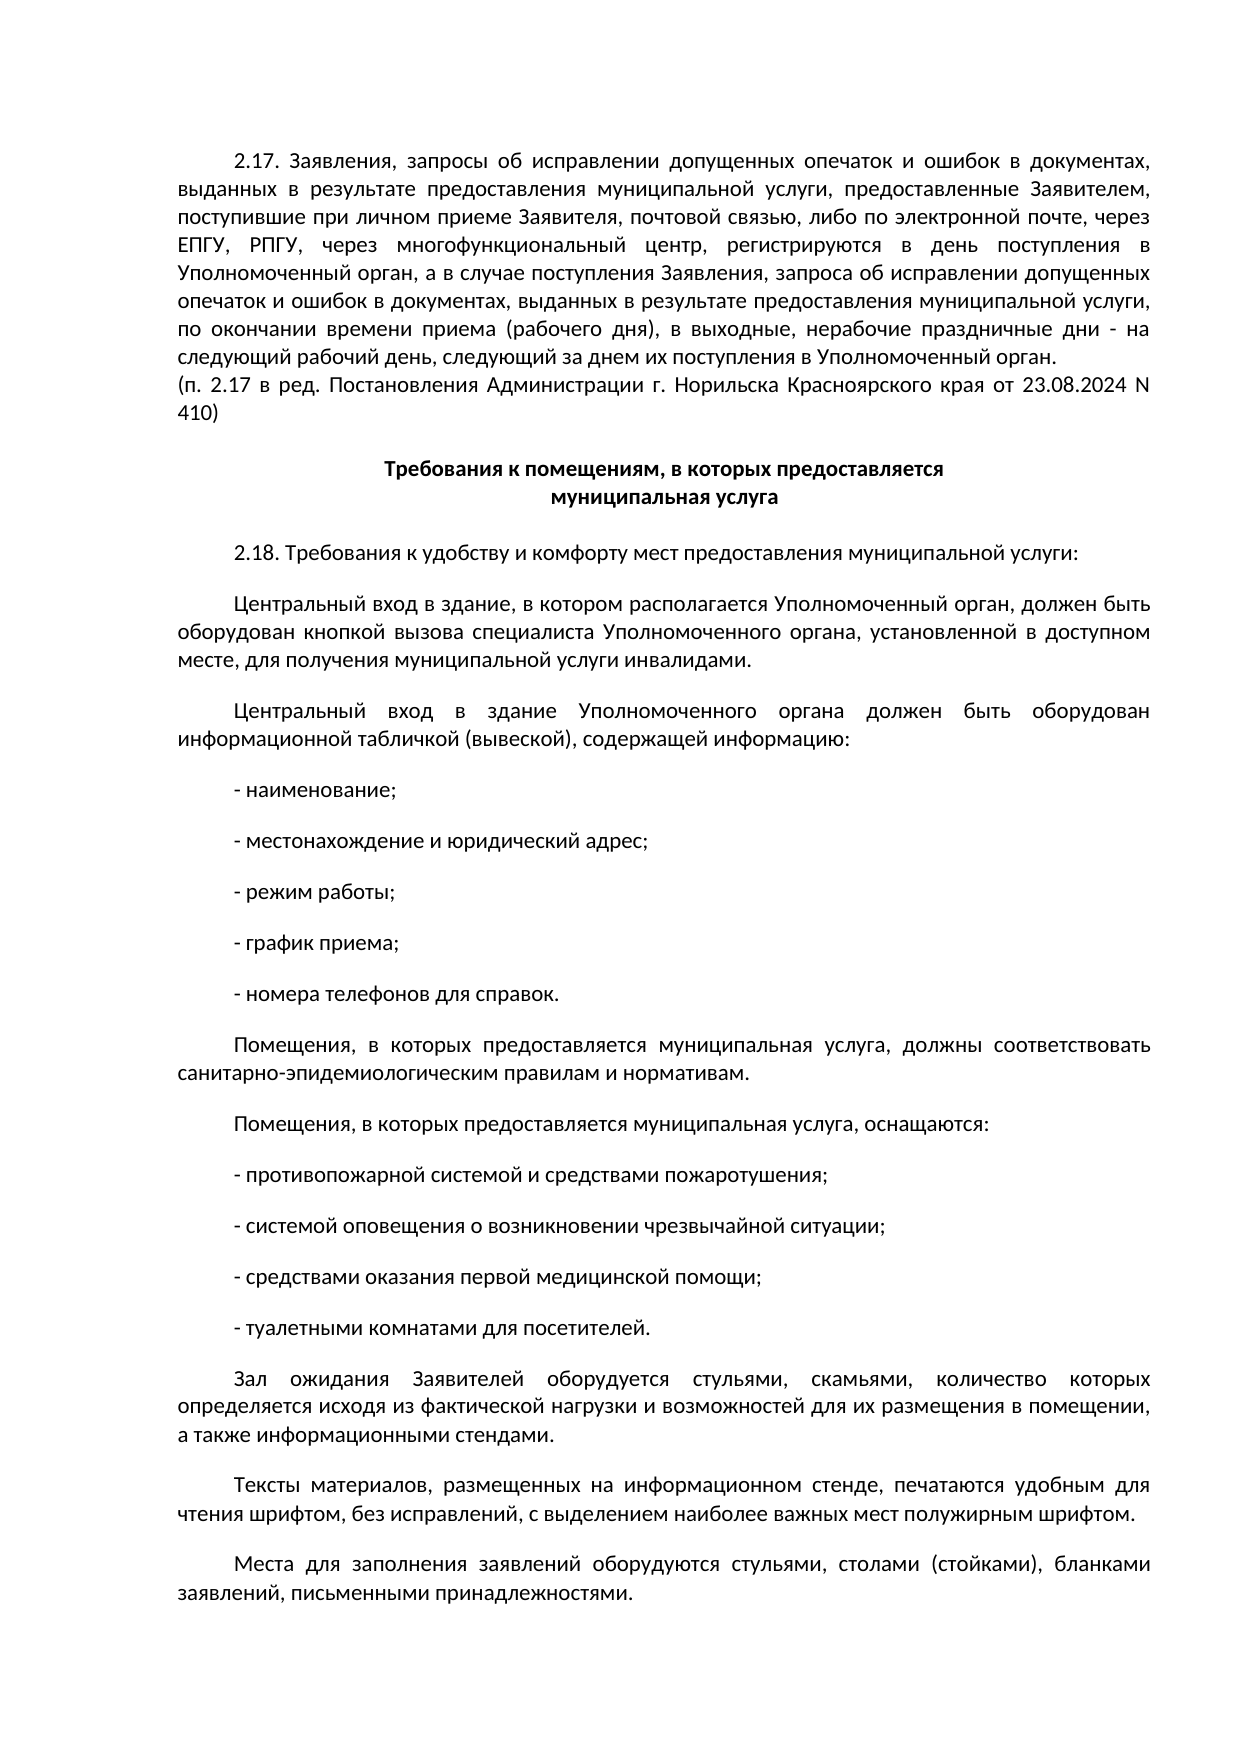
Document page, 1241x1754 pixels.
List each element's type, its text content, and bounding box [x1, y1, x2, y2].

text - график приема; [177, 928, 1152, 956]
text Зал ожидания Заявителей оборудуется стульями, скамьями, количество которых определяется исходя из фактической нагрузки и возможностей для их размещения в помещении, а также информационными стендами. [177, 1364, 1152, 1448]
text Тексты материалов, размещенных на информационном стенде, печатаются удобным для чтения шрифтом, без исправлений, с выделением наиболее важных мест полужирным шрифтом. [177, 1471, 1152, 1527]
text - режим работы; [177, 877, 1152, 905]
text Помещения, в которых предоставляется муниципальная услуга, оснащаются: [177, 1109, 1152, 1137]
text - средствами оказания первой медицинской помощи; [177, 1262, 1152, 1290]
text - системой оповещения о возникновении чрезвычайной ситуации; [177, 1211, 1152, 1239]
text - противопожарной системой и средствами пожаротушения; [177, 1160, 1152, 1188]
text - туалетными комнатами для посетителей. [177, 1313, 1152, 1341]
text 2.18. Требования к удобству и комфорту мест предоставления муниципальной услуги: [177, 538, 1152, 566]
text (п. 2.17 в ред. Постановления Администрации г. Норильска Красноярского края от 23.08.2024 N 410) [177, 370, 1152, 426]
text - местонахождение и юридический адрес; [177, 826, 1152, 854]
text Помещения, в которых предоставляется муниципальная услуга, должны соответствовать санитарно-эпидемиологическим правилам и нормативам. [177, 1030, 1152, 1086]
text Центральный вход в здание, в котором располагается Уполномоченный орган, должен быть оборудован кнопкой вызова специалиста Уполномоченного органа, установленной в доступном месте, для получения муниципальной услуги инвалидами. [177, 589, 1152, 673]
title Требования к помещениям, в которых предоставляется [177, 454, 1152, 482]
text Места для заполнения заявлений оборудуются стульями, столами (стойками), бланками заявлений, письменными принадлежностями. [177, 1549, 1152, 1606]
text 2.17. Заявления, запросы об исправлении допущенных опечаток и ошибок в документах, выданных в результате предоставления муниципальной услуги, предоставленные Заявителем, поступившие при личном приеме Заявителя, почтовой связью, либо по электронной почте, через ЕПГУ, РПГУ, через многофункциональный центр, регистрируются в день поступления в Уполномоченный орган, а в случае поступления Заявления, запроса об исправлении допущенных опечаток и ошибок в документах, выданных в результате предоставления муниципальной услуги, по окончании времени приема (рабочего дня), в выходные, нерабочие праздничные дни - на следующий рабочий день, следующий за днем их поступления в Уполномоченный орган. [177, 146, 1152, 370]
text - наименование; [177, 775, 1152, 803]
text Центральный вход в здание Уполномоченного органа должен быть оборудован информационной табличкой (вывеской), содержащей информацию: [177, 696, 1152, 752]
title муниципальная услуга [177, 482, 1152, 510]
text - номера телефонов для справок. [177, 979, 1152, 1007]
